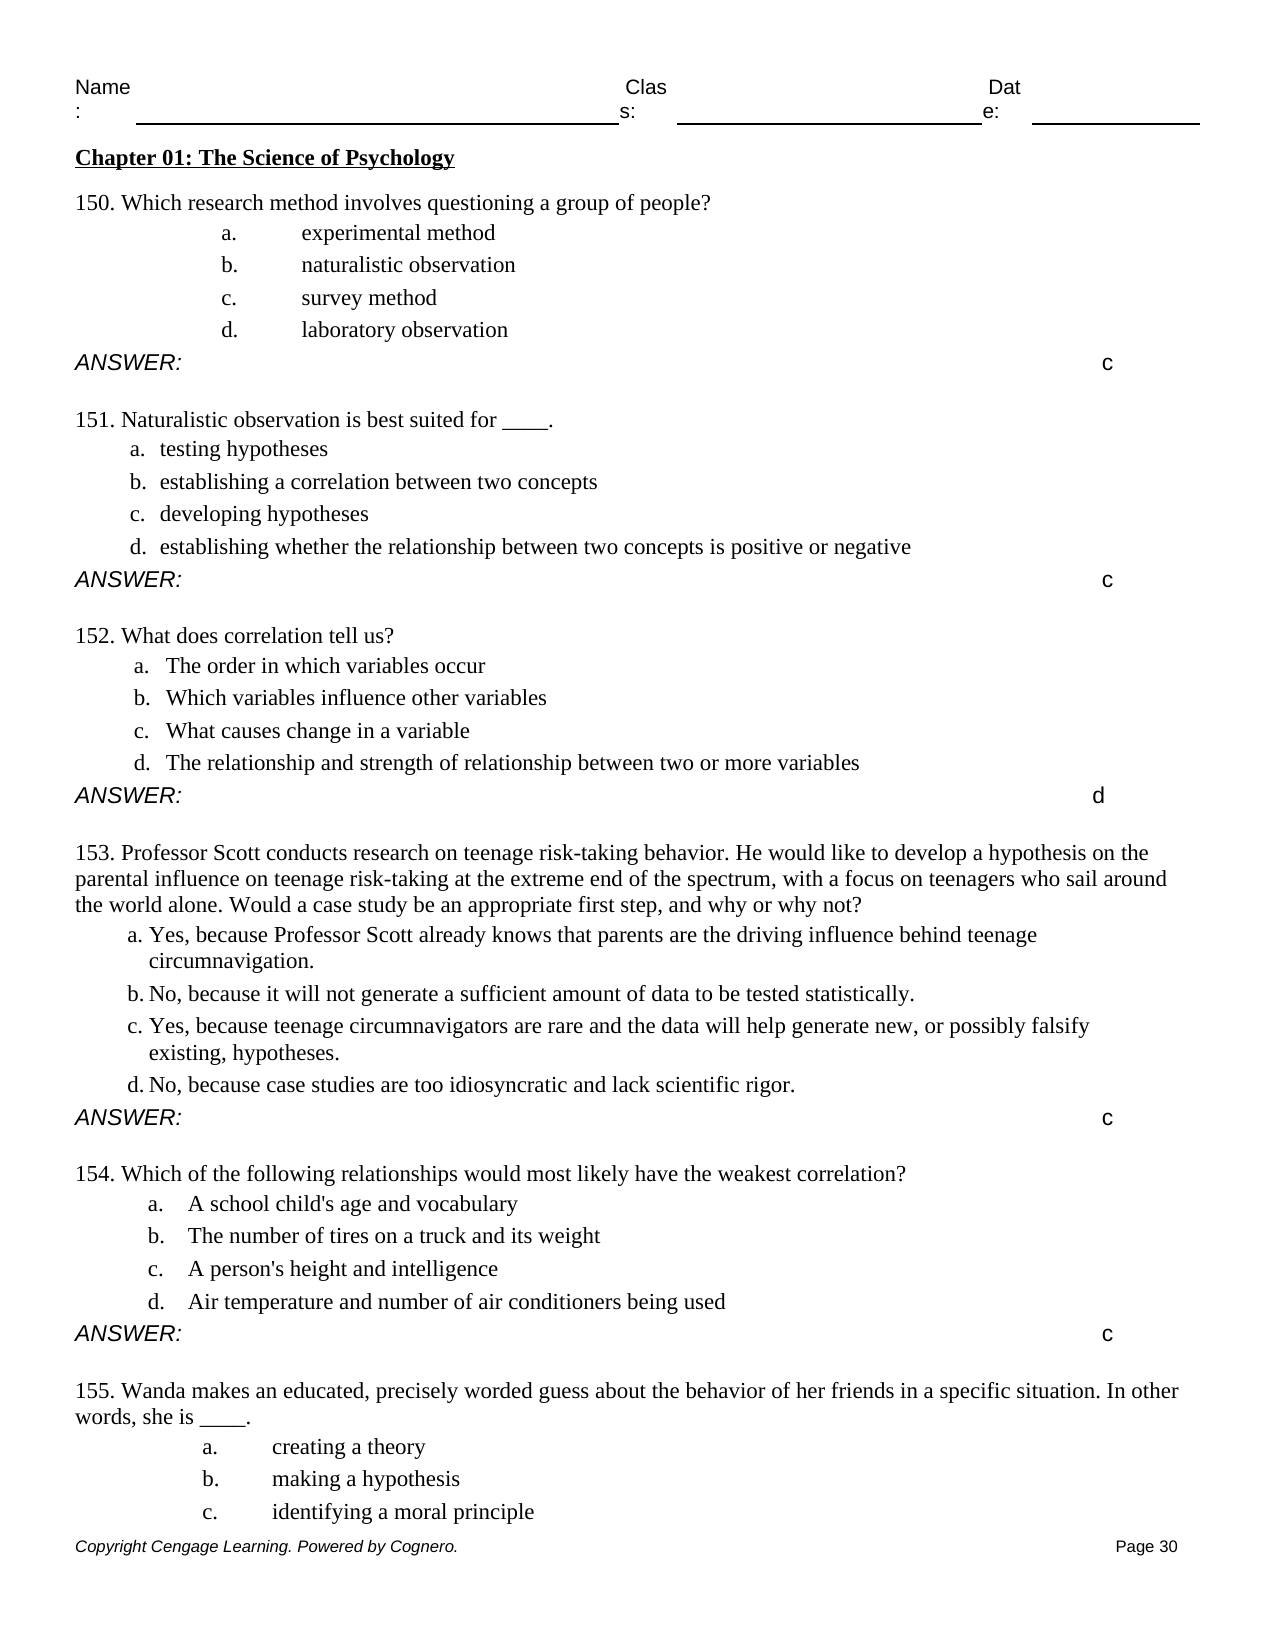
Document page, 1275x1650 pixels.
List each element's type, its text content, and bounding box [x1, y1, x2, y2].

table_header 150. Which research method involves questioning a group of people?​ [75, 189, 1200, 379]
table_header 152. ​What does correlation tell us? [75, 622, 1200, 812]
table_header 153. Professor Scott conducts research on teenage risk-taking behavior. He would like to develop a hypothesis on the parental influence on teenage risk-taking at the extreme end of the spectrum, with a focus on teenagers who sail around the world alone. Would a case study be an appropriate first step, and why or why not?​ [75, 839, 1200, 1133]
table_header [75, 1377, 1200, 1527]
table_header 151. Naturalistic observation is best suited for ____.​ [75, 406, 1200, 595]
table_header 154. Which of the following relationships would most likely have the weakest correlation?​ [75, 1161, 1200, 1350]
